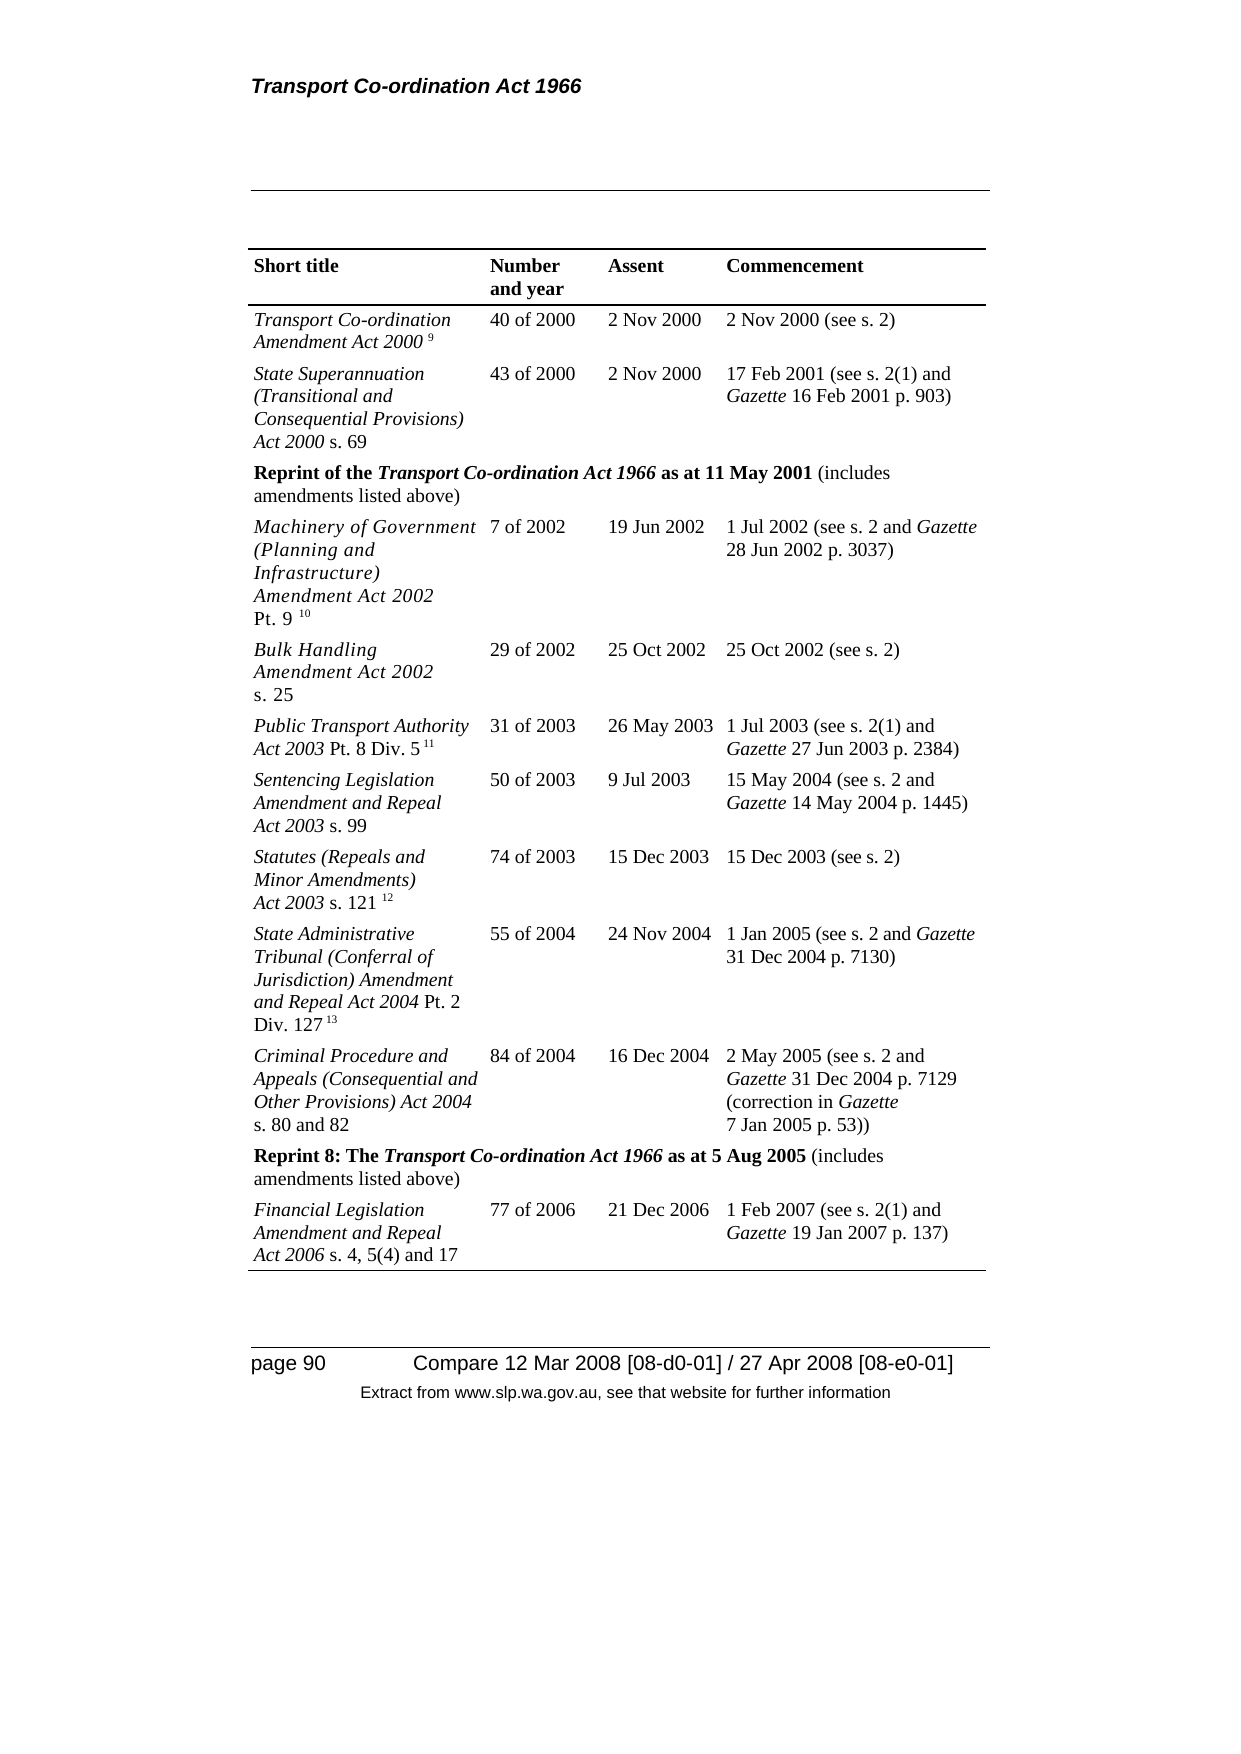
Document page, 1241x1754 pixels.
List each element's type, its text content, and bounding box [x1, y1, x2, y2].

table_cell 31 of 2003 [484, 710, 602, 764]
table_cell 74 of 2003 [484, 841, 602, 918]
table_cell Public Transport Authority Act 2003 Pt. 8 Div. 5 11 [248, 710, 484, 764]
table_header Commencement [720, 250, 986, 303]
table_cell Reprint of the Transport Co-ordination Act 1966 as at 11 May 2001 (includes amendments listed above) [248, 457, 986, 511]
table_cell Reprint 8: The Transport Co-ordination Act 1966 as at 5 Aug 2005 (includes amendments listed above) [248, 1140, 986, 1194]
table_cell Financial Legislation Amendment and Repeal Act 2006 s. 4, 5(4) and 17 [248, 1194, 484, 1270]
table_cell Criminal Procedure and Appeals (Consequential and Other Provisions) Act 2004 s. 80 and 82 [248, 1040, 484, 1140]
table_cell 2 Nov 2000 [602, 306, 720, 357]
table_cell 9 Jul 2003 [602, 764, 720, 841]
table_cell Statutes (Repeals and Minor Amendments) Act 2003 s. 121 12 [248, 841, 484, 918]
table_cell 19 Jun 2002 [602, 511, 720, 633]
table_cell 15 May 2004 (see s. 2 and Gazette 14 May 2004 p. 1445) [720, 764, 986, 841]
table_cell 1 Feb 2007 (see s. 2(1) and Gazette 19 Jan 2007 p. 137) [720, 1194, 986, 1270]
table_header Number and year [484, 250, 602, 303]
table_cell Machinery of Government (Planning and Infrastructure) Amendment Act 2002 Pt. 9 10 [248, 511, 484, 633]
table_cell 2 Nov 2000 [602, 358, 720, 457]
table_cell 1 Jan 2005 (see s. 2 and Gazette 31 Dec 2004 p. 7130) [720, 918, 986, 1040]
table_cell Transport Co-ordination Amendment Act 2000 9 [248, 306, 484, 357]
table_cell 2 May 2005 (see s. 2 and Gazette 31 Dec 2004 p. 7129 (correction in Gazette 7 Jan 2005 p. 53)) [720, 1040, 986, 1140]
table_cell 25 Oct 2002 (see s. 2) [720, 634, 986, 710]
table_cell 1 Jul 2003 (see s. 2(1) and Gazette 27 Jun 2003 p. 2384) [720, 710, 986, 764]
table_cell 21 Dec 2006 [602, 1194, 720, 1270]
table_cell 29 of 2002 [484, 634, 602, 710]
table_cell State Administrative Tribunal (Conferral of Jurisdiction) Amendment and Repeal Act 2004 Pt. 2 Div. 127 13 [248, 918, 484, 1040]
table_cell 15 Dec 2003 (see s. 2) [720, 841, 986, 918]
table_cell 55 of 2004 [484, 918, 602, 1040]
table_cell 40 of 2000 [484, 306, 602, 357]
table_cell 2 Nov 2000 (see s. 2) [720, 306, 986, 357]
table_cell 77 of 2006 [484, 1194, 602, 1270]
table_cell 15 Dec 2003 [602, 841, 720, 918]
table_header Short title [248, 250, 484, 303]
table_cell 43 of 2000 [484, 358, 602, 457]
table_cell State Superannuation (Transitional and Consequential Provisions) Act 2000 s. 69 [248, 358, 484, 457]
table_cell 25 Oct 2002 [602, 634, 720, 710]
table_cell 1 Jul 2002 (see s. 2 and Gazette 28 Jun 2002 p. 3037) [720, 511, 986, 633]
table_cell Bulk Handling Amendment Act 2002 s. 25 [248, 634, 484, 710]
table_header Assent [602, 250, 720, 303]
table_cell 16 Dec 2004 [602, 1040, 720, 1140]
table_cell 17 Feb 2001 (see s. 2(1) and Gazette 16 Feb 2001 p. 903) [720, 358, 986, 457]
table_cell 84 of 2004 [484, 1040, 602, 1140]
table_cell 26 May 2003 [602, 710, 720, 764]
table_cell 24 Nov 2004 [602, 918, 720, 1040]
table_cell 50 of 2003 [484, 764, 602, 841]
table_cell 7 of 2002 [484, 511, 602, 633]
table_cell Sentencing Legislation Amendment and Repeal Act 2003 s. 99 [248, 764, 484, 841]
